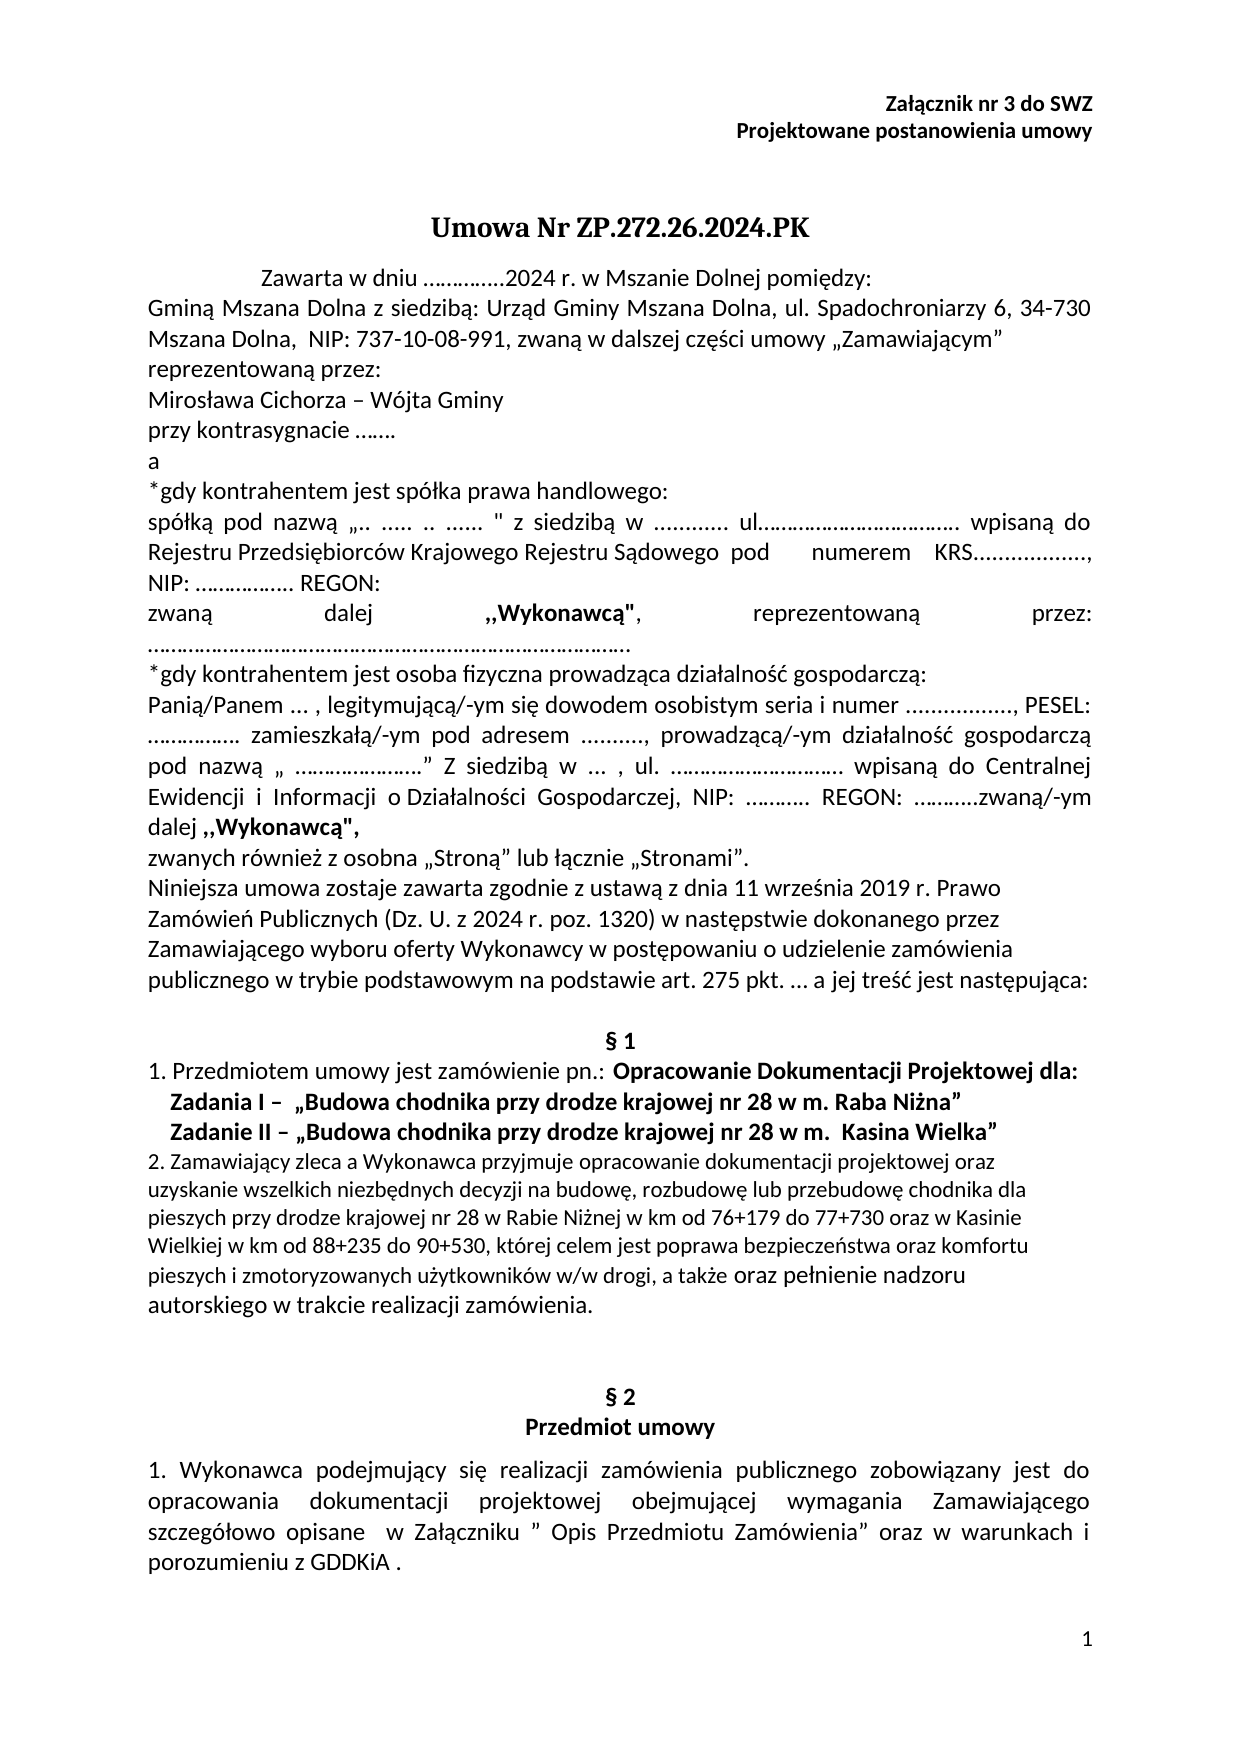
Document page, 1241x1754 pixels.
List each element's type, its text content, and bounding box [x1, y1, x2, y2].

text Zadania I – „Budowa chodnika przy drodze krajowej nr 28 w m. Raba Niżna” [148, 1086, 1093, 1116]
text a [148, 445, 1093, 475]
text Przedmiot umowy [148, 1412, 1093, 1442]
text zwanych również z osobna „Stroną” lub łącznie „Stronami”. [148, 842, 1093, 872]
text Gminą Mszana Dolna z siedzibą: Urząd Gminy Mszana Dolna, ul. Spadochroniarzy 6, 34-730 Mszana Dolna, NIP: 737-10-08-991, zwaną w dalszej części umowy „Zamawiającym” [148, 292, 1093, 353]
text Projektowane postanowienia umowy [148, 117, 1093, 145]
text § 2 [148, 1381, 1093, 1412]
text Zawarta w dniu …………..2024 r. w Mszanie Dolnej pomiędzy: [148, 262, 1093, 292]
text § 1 [148, 1025, 1093, 1055]
text Panią/Panem ... , legitymującą/-ym się dowodem osobistym seria i numer ................., PESEL: ……………. zamieszkałą/-ym pod adresem .........., prowadzącą/-ym działalność gospodarczą pod nazwą „ ………………….” Z siedzibą w ... , ul. ………………………… wpisaną do Centralnej Ewidencji i Informacji o Działalności Gospodarczej, NIP: ……….. REGON: ………..zwaną/-ym dalej ,,Wykonawcą", [148, 689, 1093, 842]
text Mirosława Cichorza – Wójta Gminy [148, 384, 1093, 414]
text reprezentowaną przez: [148, 353, 1093, 384]
text Zadanie II – „Budowa chodnika przy drodze krajowej nr 28 w m. Kasina Wielka” [148, 1116, 1091, 1147]
text Niniejsza umowa zostaje zawarta zgodnie z ustawą z dnia 11 września 2019 r. Prawo Zamówień Publicznych (Dz. U. z 2024 r. poz. 1320) w następstwie dokonanego przez Zamawiającego wyboru oferty Wykonawcy w postępowaniu o udzielenie zamówienia publicznego w trybie podstawowym na podstawie art. 275 pkt. … a jej treść jest następująca: [148, 872, 1093, 994]
text przy kontrasygnacie ……. [148, 414, 1093, 445]
text 1. Wykonawca podejmujący się realizacji zamówienia publicznego zobowiązany jest do opracowania dokumentacji projektowej obejmującej wymagania Zamawiającego szczegółowo opisane w Załączniku ” Opis Przedmiotu Zamówienia” oraz w warunkach i porozumieniu z GDDKiA . [148, 1454, 1091, 1577]
text *gdy kontrahentem jest osoba fizyczna prowadząca działalność gospodarczą: [148, 658, 1093, 689]
text spółką pod nazwą „.. ..... .. ...... " z siedzibą w ............ ul…………………………….. wpisaną do Rejestru Przedsiębiorców Krajowego Rejestru Sądowego pod numerem KRS.................., NIP: …………….. REGON: [148, 506, 1093, 597]
text 2. Zamawiający zleca a Wykonawca przyjmuje opracowanie dokumentacji projektowej oraz uzyskanie wszelkich niezbędnych decyzji na budowę, rozbudowę lub przebudowę chodnika dla pieszych przy drodze krajowej nr 28 w Rabie Niżnej w km od 76+179 do 77+730 oraz w Kasinie Wielkiej w km od 88+235 do 90+530, której celem jest poprawa bezpieczeństwa oraz komfortu pieszych i zmotoryzowanych użytkowników w/w drogi, a także oraz pełnienie nadzoru autorskiego w trakcie realizacji zamówienia. [148, 1147, 1091, 1320]
text 1. Przedmiotem umowy jest zamówienie pn.: Opracowanie Dokumentacji Projektowej dla: [148, 1055, 1093, 1086]
text Załącznik nr 3 do SWZ [148, 89, 1093, 117]
text zwaną dalej ,,Wykonawcą", reprezentowaną przez: ………………………………………………………………………… [148, 597, 1093, 658]
text *gdy kontrahentem jest spółka prawa handlowego: [148, 475, 1093, 506]
text Umowa Nr ZP.272.26.2024.PK [148, 212, 1093, 245]
